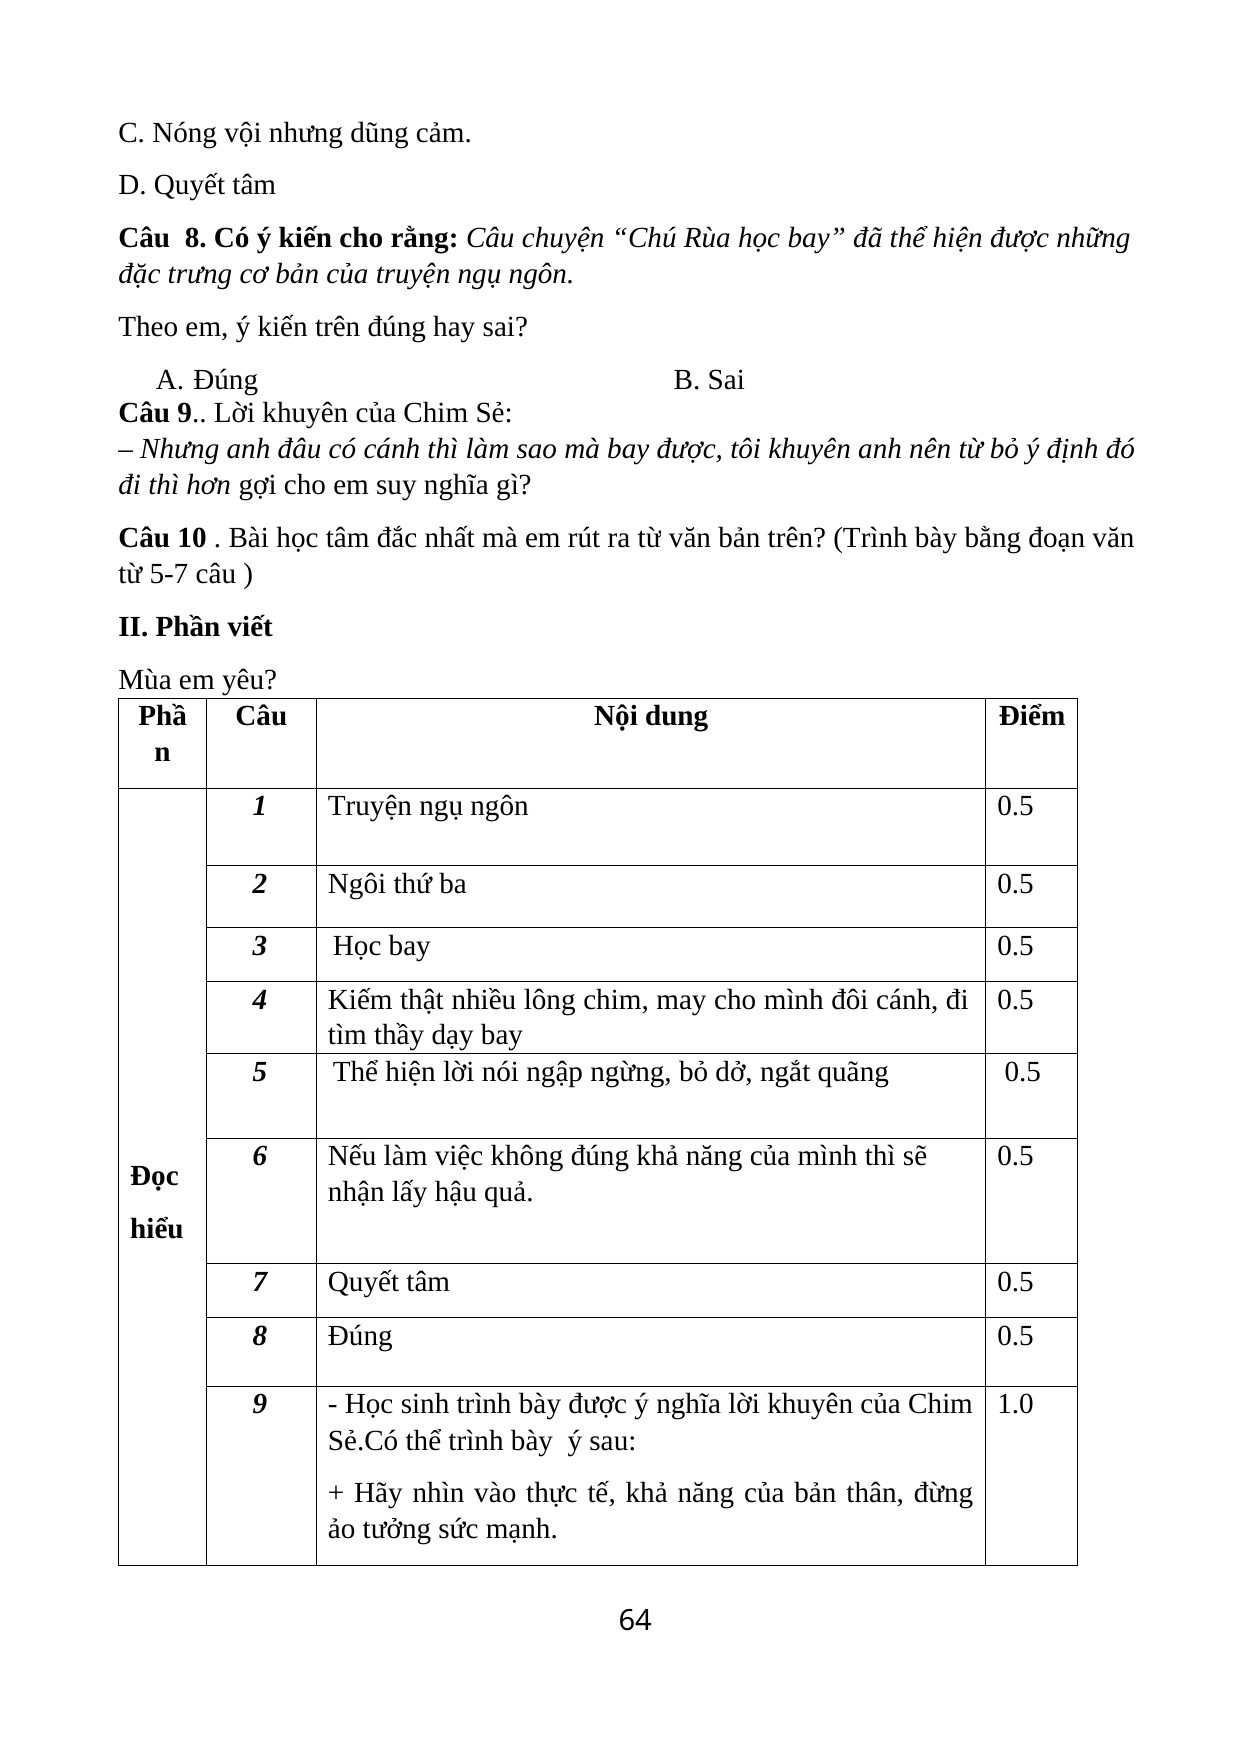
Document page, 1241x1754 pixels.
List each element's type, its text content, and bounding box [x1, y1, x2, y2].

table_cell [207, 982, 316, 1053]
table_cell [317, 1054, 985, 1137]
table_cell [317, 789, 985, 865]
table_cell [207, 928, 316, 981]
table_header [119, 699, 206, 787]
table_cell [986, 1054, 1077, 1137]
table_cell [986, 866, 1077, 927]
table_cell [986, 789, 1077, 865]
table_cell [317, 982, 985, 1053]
text Câu 8. Có ý kiến cho rằng: Câu chuyện “Chú Rùa học bay” đã thể hiện được những đặc trưng cơ bản của truyện ngụ ngôn. [118, 220, 1152, 290]
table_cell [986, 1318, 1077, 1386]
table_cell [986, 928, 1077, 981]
text Theo em, ý kiến trên đúng hay sai? [118, 309, 1152, 343]
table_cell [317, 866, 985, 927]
text II. Phần viết [118, 609, 1152, 643]
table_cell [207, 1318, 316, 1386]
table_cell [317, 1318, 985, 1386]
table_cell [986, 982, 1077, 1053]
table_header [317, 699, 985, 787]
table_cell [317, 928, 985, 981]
text Mùa em yêu? [118, 662, 1152, 695]
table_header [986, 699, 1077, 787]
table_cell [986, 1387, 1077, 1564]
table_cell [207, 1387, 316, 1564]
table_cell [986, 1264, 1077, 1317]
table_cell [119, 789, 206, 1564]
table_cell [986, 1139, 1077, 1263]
text C. Nóng vội nhưng dũng cảm. [118, 115, 1152, 148]
text – Nhưng anh đâu có cánh thì làm sao mà bay được, tôi khuyên anh nên từ bỏ ý định đó đi thì hơn gợi cho em suy nghĩa gì? [118, 431, 1152, 501]
list Đúng B. Sai [156, 362, 1152, 396]
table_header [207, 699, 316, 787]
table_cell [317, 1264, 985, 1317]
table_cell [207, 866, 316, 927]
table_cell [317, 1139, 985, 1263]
text Câu 9.. Lời khuyên của Chim Sẻ: [118, 396, 1152, 429]
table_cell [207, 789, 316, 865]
text Câu 10 . Bài học tâm đắc nhất mà em rút ra từ văn bản trên? (Trình bày bằng đoạn văn từ 5-7 câu ) [118, 520, 1152, 590]
text D. Quyết tâm [118, 167, 1152, 201]
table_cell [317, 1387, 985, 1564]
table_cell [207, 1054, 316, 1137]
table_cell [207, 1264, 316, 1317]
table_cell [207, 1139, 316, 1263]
